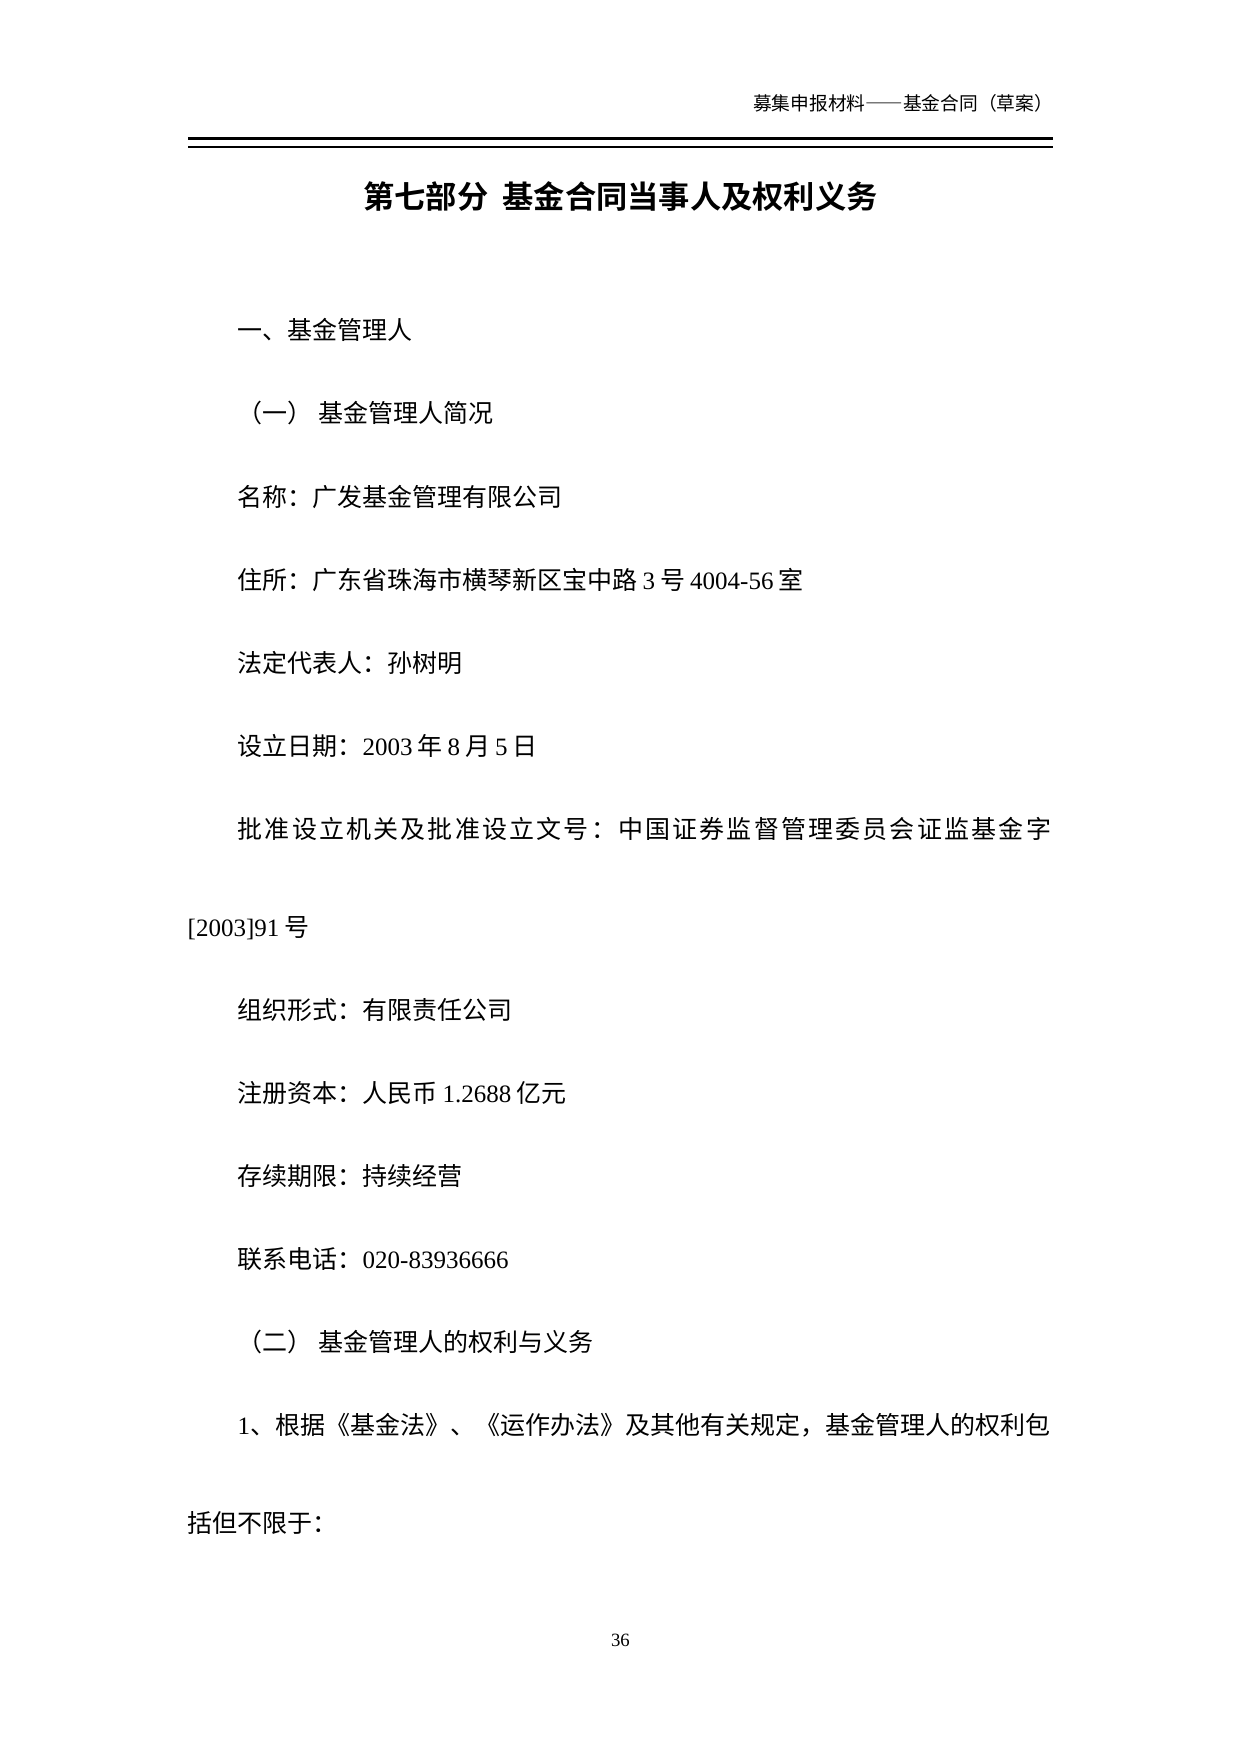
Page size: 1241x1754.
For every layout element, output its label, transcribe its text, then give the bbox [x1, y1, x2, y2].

text 注册资本：人民币1.2688亿元 [187, 1059, 1053, 1124]
text 法定代表人：孙树明 [187, 629, 1053, 694]
text 批准设立机关及批准设立文号：中国证券监督管理委员会证监基金字[2003]91号 [187, 795, 1053, 958]
text 设立日期：2003年8月5日 [187, 712, 1053, 777]
text 名称：广发基金管理有限公司 [187, 463, 1053, 528]
text 组织形式：有限责任公司 [187, 976, 1053, 1041]
text 存续期限：持续经营 [187, 1142, 1053, 1207]
text 联系电话：020-83936666 [187, 1225, 1053, 1290]
text 一、基金管理人 [187, 296, 1053, 361]
text 住所：广东省珠海市横琴新区宝中路3号4004-56室 [187, 546, 1053, 611]
text （一） 基金管理人简况 [187, 379, 1053, 444]
subtitle 第七部分 基金合同当事人及权利义务 [187, 162, 1053, 227]
text （二） 基金管理人的权利与义务 [187, 1308, 1053, 1373]
text 1、根据《基金法》、《运作办法》及其他有关规定，基金管理人的权利包括但不限于： [187, 1391, 1053, 1554]
